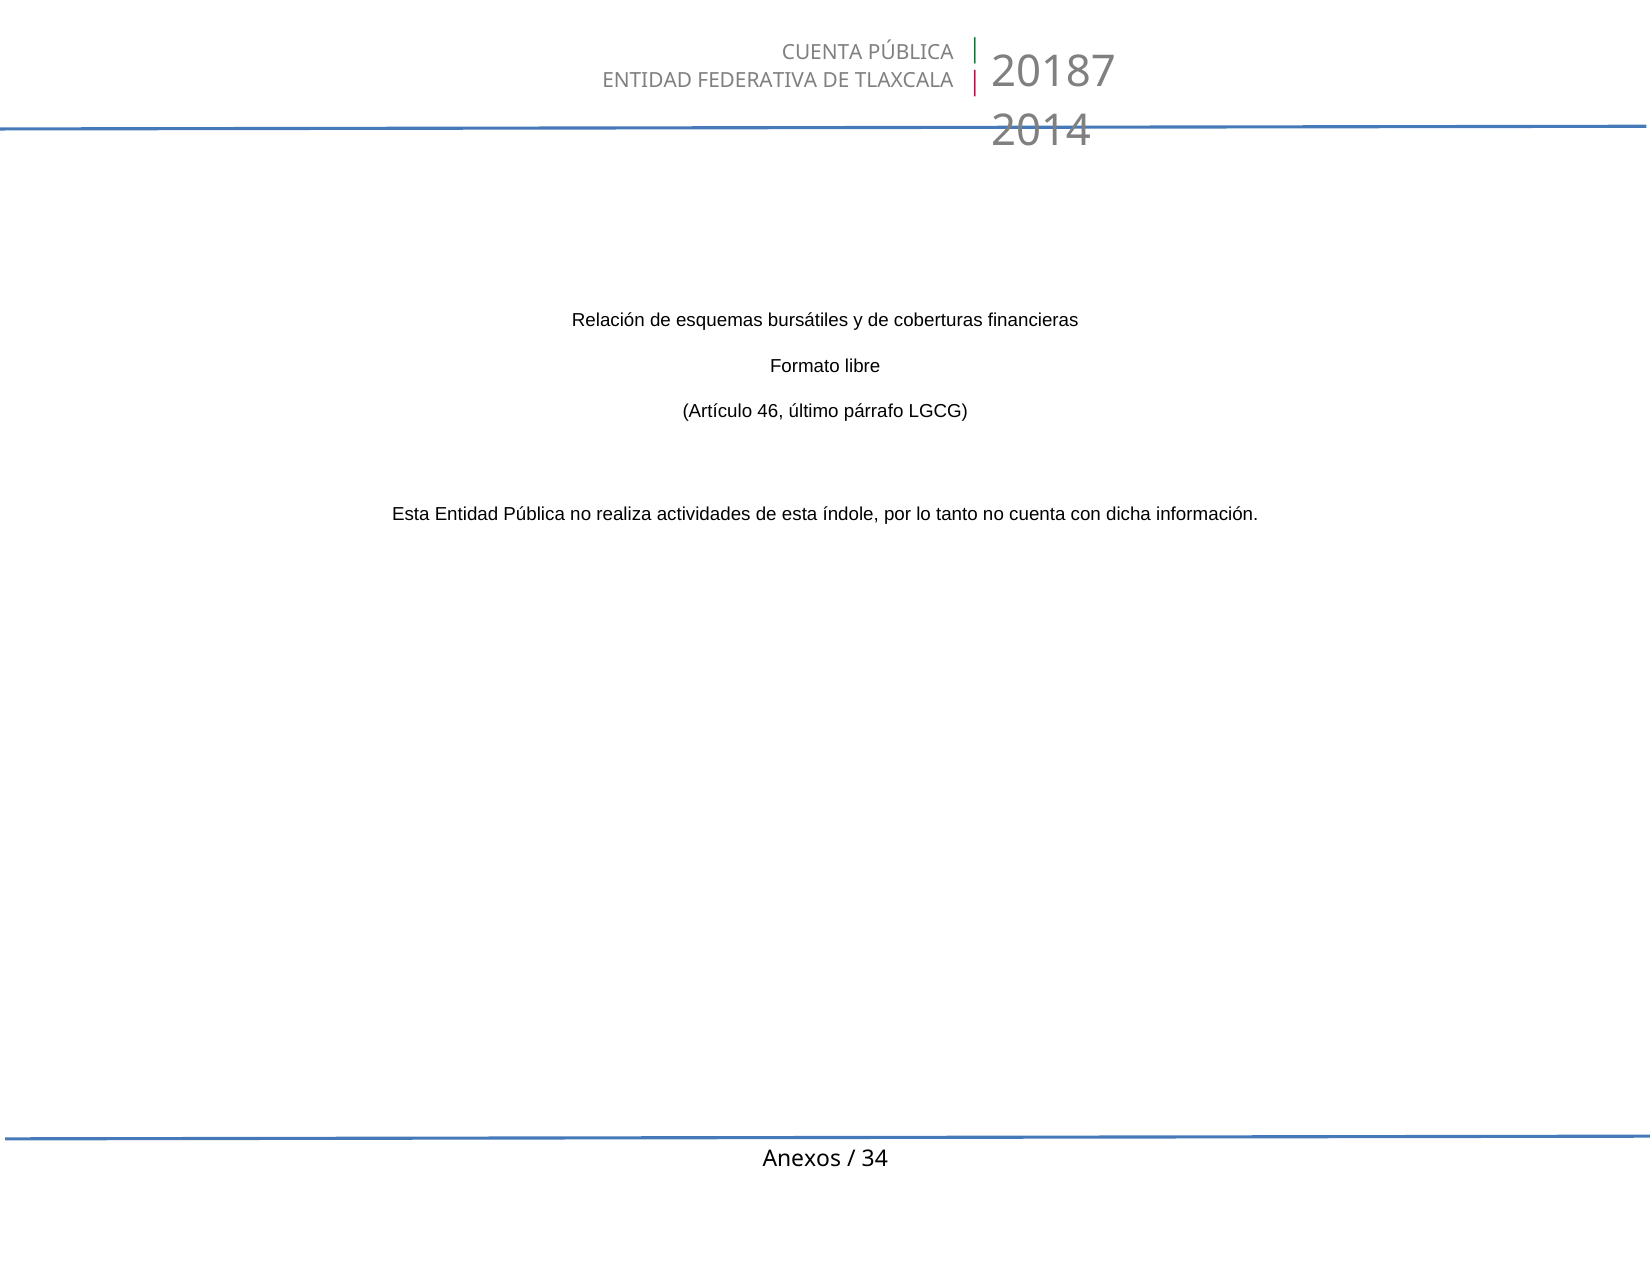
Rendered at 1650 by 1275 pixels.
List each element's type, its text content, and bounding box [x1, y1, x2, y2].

text (Artículo 46, último párrafo LGCG) [112, 400, 1537, 422]
text Formato libre [112, 355, 1537, 376]
text Esta Entidad Pública no realiza actividades de esta índole, por lo tanto no cuenta con dicha información. [112, 503, 1537, 524]
picture [968, 28, 985, 99]
text Relación de esquemas bursátiles y de coberturas financieras [112, 309, 1537, 331]
